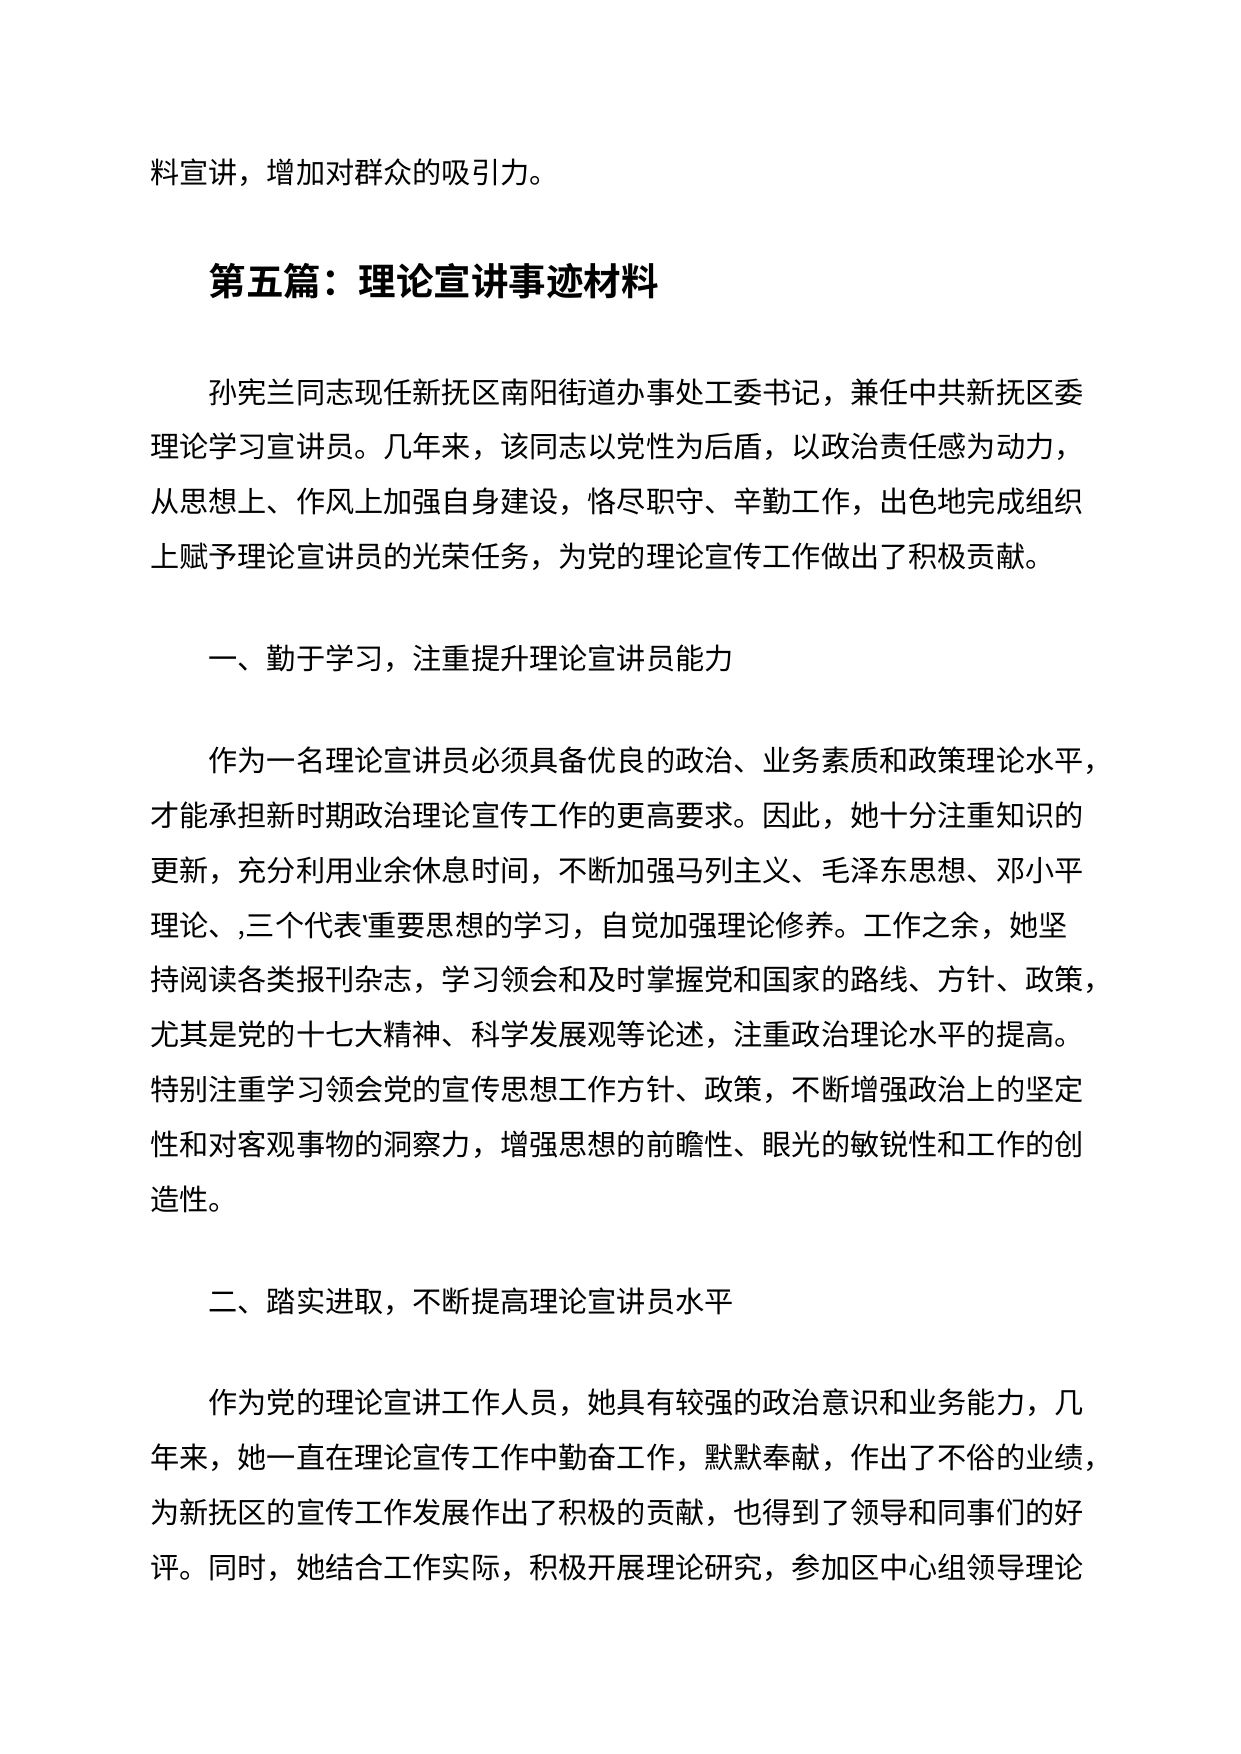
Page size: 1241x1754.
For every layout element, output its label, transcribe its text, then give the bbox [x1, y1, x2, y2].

text 作为一名理论宣讲员必须具备优良的政治、业务素质和政策理论水平，才能承担新时期政治理论宣传工作的更高要求。因此，她十分注重知识的更新，充分利用业余休息时间，不断加强马列主义、毛泽东思想、邓小平理论、‚三个代表‛重要思想的学习，自觉加强理论修养。工作之余，她坚持阅读各类报刊杂志，学习领会和及时掌握党和国家的路线、方针、政策，尤其是党的十七大精神、科学发展观等论述，注重政治理论水平的提高。特别注重学习领会党的宣传思想工作方针、政策，不断增强政治上的坚定性和对客观事物的洞察力，增强思想的前瞻性、眼光的敏锐性和工作的创造性。 [150, 737, 1090, 1219]
text 孙宪兰同志现任新抚区南阳街道办事处工委书记，兼任中共新抚区委理论学习宣讲员。几年来，该同志以党性为后盾，以政治责任感为动力，从思想上、作风上加强自身建设，恪尽职守、辛勤工作，出色地完成组织上赋予理论宣讲员的光荣任务，为党的理论宣传工作做出了积极贡献。 [150, 369, 1090, 576]
text 二、踏实进取，不断提高理论宣讲员水平 [150, 1278, 1090, 1321]
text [150, 150, 1090, 192]
text 第五篇：理论宣讲事迹材料 [150, 252, 1090, 306]
text 一、勤于学习，注重提升理论宣讲员能力 [150, 636, 1090, 678]
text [150, 1380, 1090, 1587]
